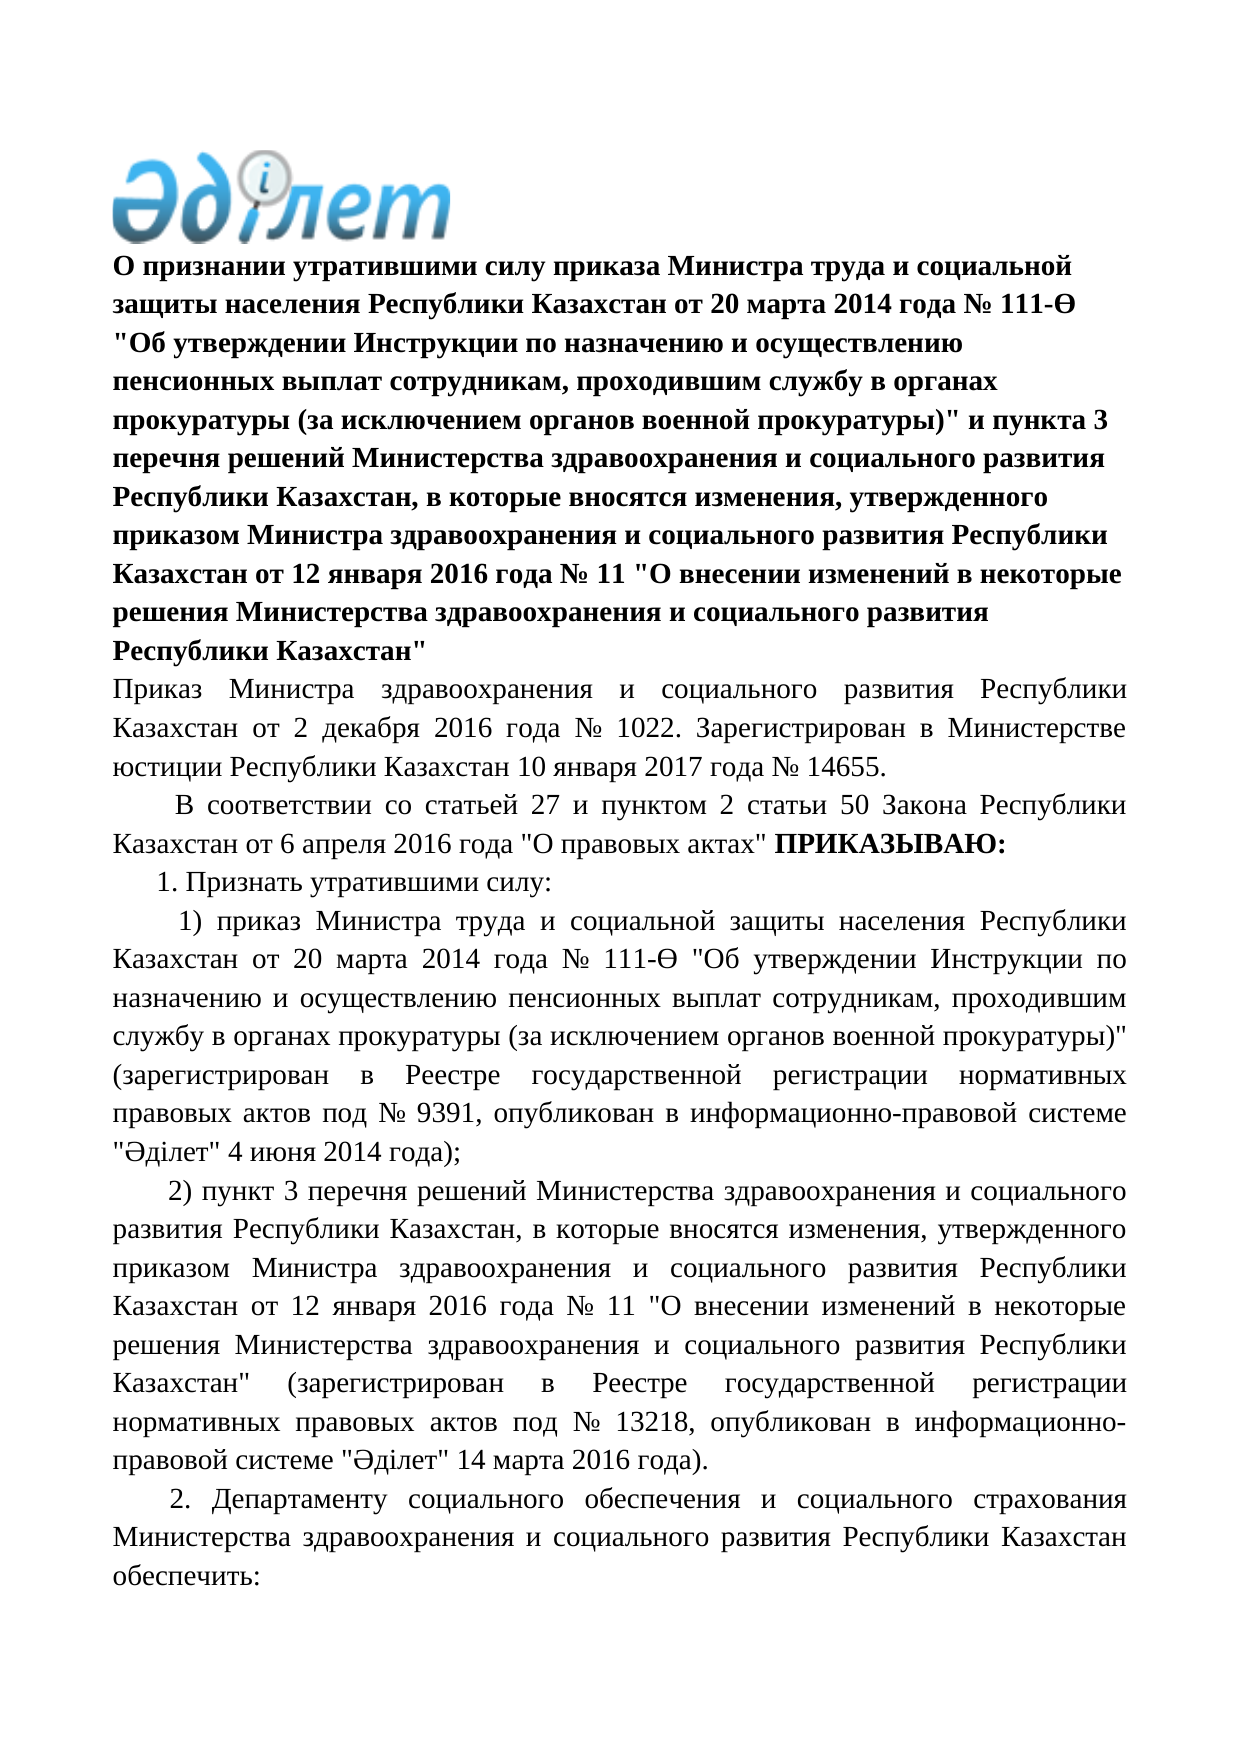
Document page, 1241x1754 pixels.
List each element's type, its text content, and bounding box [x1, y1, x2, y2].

picture [112, 150, 451, 244]
text 2) пункт 3 перечня решений Министерства здравоохранения и социального развития Республики Казахстан, в которые вносятся изменения, утвержденного приказом Министра здравоохранения и социального развития Республики Казахстан от 12 января 2016 года № 11 "О внесении изменений в некоторые решения Министерства здравоохранения и социального развития Республики Казахстан" (зарегистрирован в Реестре государственной регистрации нормативных правовых актов под № 13218, опубликован в информационно-правовой системе "Әділет" 14 марта 2016 года). [112, 1173, 1128, 1476]
text 1. Признать утратившими силу: [112, 864, 1128, 898]
text В соответствии со статьей 27 и пунктом 2 статьи 50 Закона Республики Казахстан от 6 апреля 2016 года "О правовых актах" ПРИКАЗЫВАЮ: [112, 787, 1128, 859]
text Приказ Министра здравоохранения и социального развития Республики Казахстан от 2 декабря 2016 года № 1022. Зарегистрирован в Министерстве юстиции Республики Казахстан 10 января 2017 года № 14655. [112, 672, 1128, 782]
text 1) приказ Министра труда и социальной защиты населения Республики Казахстан от 20 марта 2014 года № 111-Ө "Об утверждении Инструкции по назначению и осуществлению пенсионных выплат сотрудникам, проходившим службу в органах прокуратуры (за исключением органов военной прокуратуры)" (зарегистрирован в Реестре государственной регистрации нормативных правовых актов под № 9391, опубликован в информационно-правовой системе "Әділет" 4 июня 2014 года); [112, 903, 1128, 1168]
text 2. Департаменту социального обеспечения и социального страхования Министерства здравоохранения и социального развития Республики Казахстан обеспечить: [112, 1481, 1128, 1592]
text О признании утратившими силу приказа Министра труда и социальной защиты населения Республики Казахстан от 20 марта 2014 года № 111-Ө "Об утверждении Инструкции по назначению и осуществлению пенсионных выплат сотрудникам, проходившим службу в органах прокуратуры (за исключением органов военной прокуратуры)" и пункта 3 перечня решений Министерства здравоохранения и социального развития Республики Казахстан, в которые вносятся изменения, утвержденного приказом Министра здравоохранения и социального развития Республики Казахстан от 12 января 2016 года № 11 "О внесении изменений в некоторые решения Министерства здравоохранения и социального развития Республики Казахстан" [112, 248, 1128, 667]
